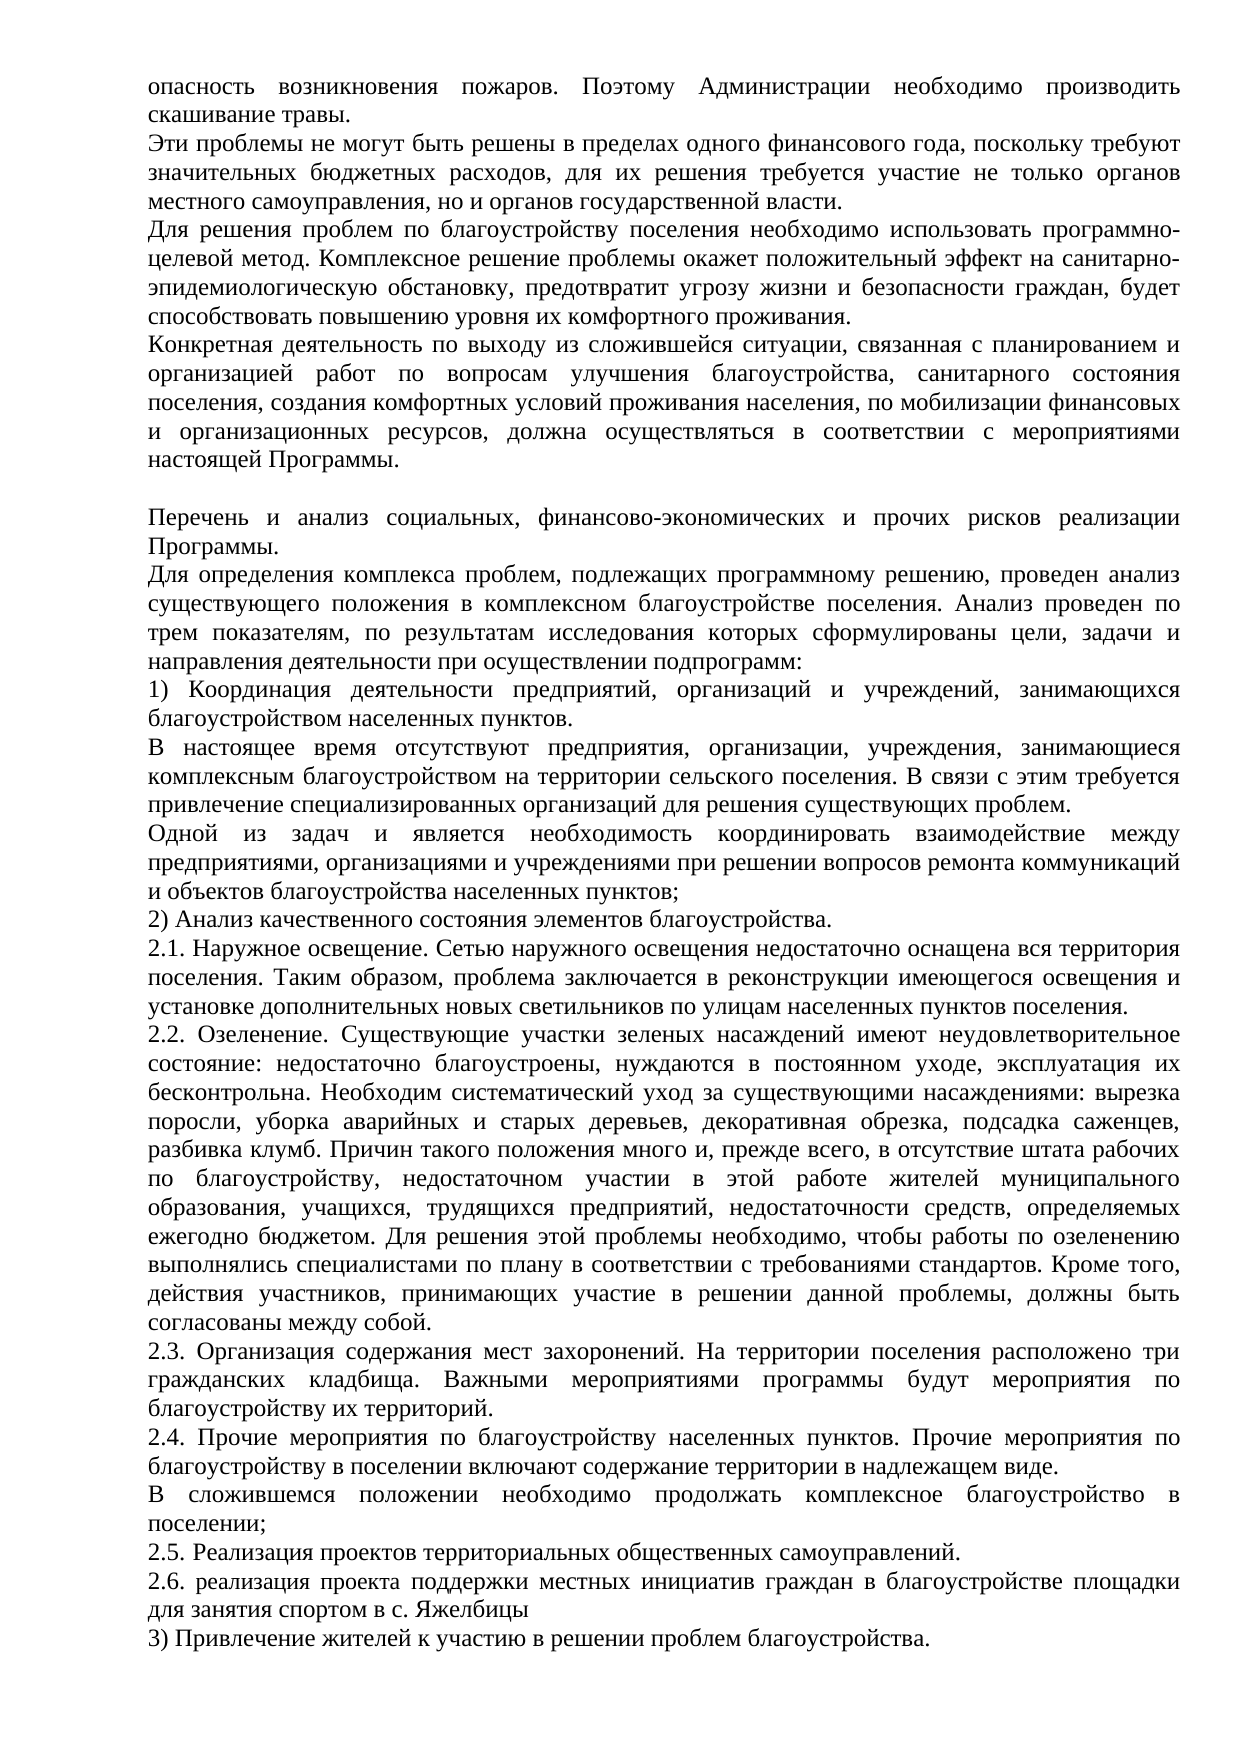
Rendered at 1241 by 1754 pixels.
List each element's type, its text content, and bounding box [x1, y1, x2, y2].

text 2.4. Прочие мероприятия по благоустройству населенных пунктов. Прочие мероприятия по благоустройству в поселении включают содержание территории в надлежащем виде. [148, 1422, 1181, 1479]
text 2.2. Озеленение. Существующие участки зеленых насаждений имеют неудовлетворительное состояние: недостаточно благоустроены, нуждаются в постоянном уходе, эксплуатация их бесконтрольна. Необходим систематический уход за существующими насаждениями: вырезка поросли, уборка аварийных и старых деревьев, декоративная обрезка, подсадка саженцев, разбивка клумб. Причин такого положения много и, прежде всего, в отсутствие штата рабочих по благоустройству, недостаточном участии в этой работе жителей муниципального образования, учащихся, трудящихся предприятий, недостаточности средств, определяемых ежегодно бюджетом. Для решения этой проблемы необходимо, чтобы работы по озеленению выполнялись специалистами по плану в соответствии с требованиями стандартов. Кроме того, действия участников, принимающих участие в решении данной проблемы, должны быть согласованы между собой. [148, 1019, 1181, 1336]
text Эти проблемы не могут быть решены в пределах одного финансового года, поскольку требуют значительных бюджетных расходов, для их решения требуется участие не только органов местного самоуправления, но и органов государственной власти. [148, 128, 1181, 214]
text Одной из задач и является необходимость координировать взаимодействие между предприятиями, организациями и учреждениями при решении вопросов ремонта коммуникаций и объектов благоустройства населенных пунктов; [148, 818, 1181, 904]
text В сложившемся положении необходимо продолжать комплексное благоустройство в поселении; [148, 1479, 1181, 1537]
text 2.3. Организация содержания мест захоронений. На территории поселения расположено три гражданских кладбища. Важными мероприятиями программы будут мероприятия по благоустройству их территорий. [148, 1336, 1181, 1422]
text Для решения проблем по благоустройству поселения необходимо использовать программно-целевой метод. Комплексное решение проблемы окажет положительный эффект на санитарно-эпидемиологическую обстановку, предотвратит угрозу жизни и безопасности граждан, будет способствовать повышению уровня их комфортного проживания. [148, 214, 1181, 329]
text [148, 71, 1181, 128]
text 2.6. реализация проекта поддержки местных инициатив граждан в благоустройстве площадки для занятия спортом в с. Яжелбицы [148, 1566, 1181, 1623]
text Перечень и анализ социальных, финансово-экономических и прочих рисков реализации Программы. [148, 502, 1181, 559]
text 2) Анализ качественного состояния элементов благоустройства. [148, 904, 1181, 933]
text 2.5. Реализация проектов территориальных общественных самоуправлений. [148, 1537, 1181, 1566]
text 3) Привлечение жителей к участию в решении проблем благоустройства. [148, 1623, 1181, 1652]
text Конкретная деятельность по выходу из сложившейся ситуации, связанная с планированием и организацией работ по вопросам улучшения благоустройства, санитарного состояния поселения, создания комфортных условий проживания населения, по мобилизации финансовых и организационных ресурсов, должна осуществляться в соответствии с мероприятиями настоящей Программы. [148, 329, 1181, 473]
text 2.1. Наружное освещение. Сетью наружного освещения недостаточно оснащена вся территория поселения. Таким образом, проблема заключается в реконструкции имеющегося освещения и установке дополнительных новых светильников по улицам населенных пунктов поселения. [148, 933, 1181, 1019]
text В настоящее время отсутствуют предприятия, организации, учреждения, занимающиеся комплексным благоустройством на территории сельского поселения. В связи с этим требуется привлечение специализированных организаций для решения существующих проблем. [148, 732, 1181, 818]
text Для определения комплекса проблем, подлежащих программному решению, проведен анализ существующего положения в комплексном благоустройстве поселения. Анализ проведен по трем показателям, по результатам исследования которых сформулированы цели, задачи и направления деятельности при осуществлении подпрограмм: [148, 559, 1181, 674]
text 1) Координация деятельности предприятий, организаций и учреждений, занимающихся благоустройством населенных пунктов. [148, 674, 1181, 732]
